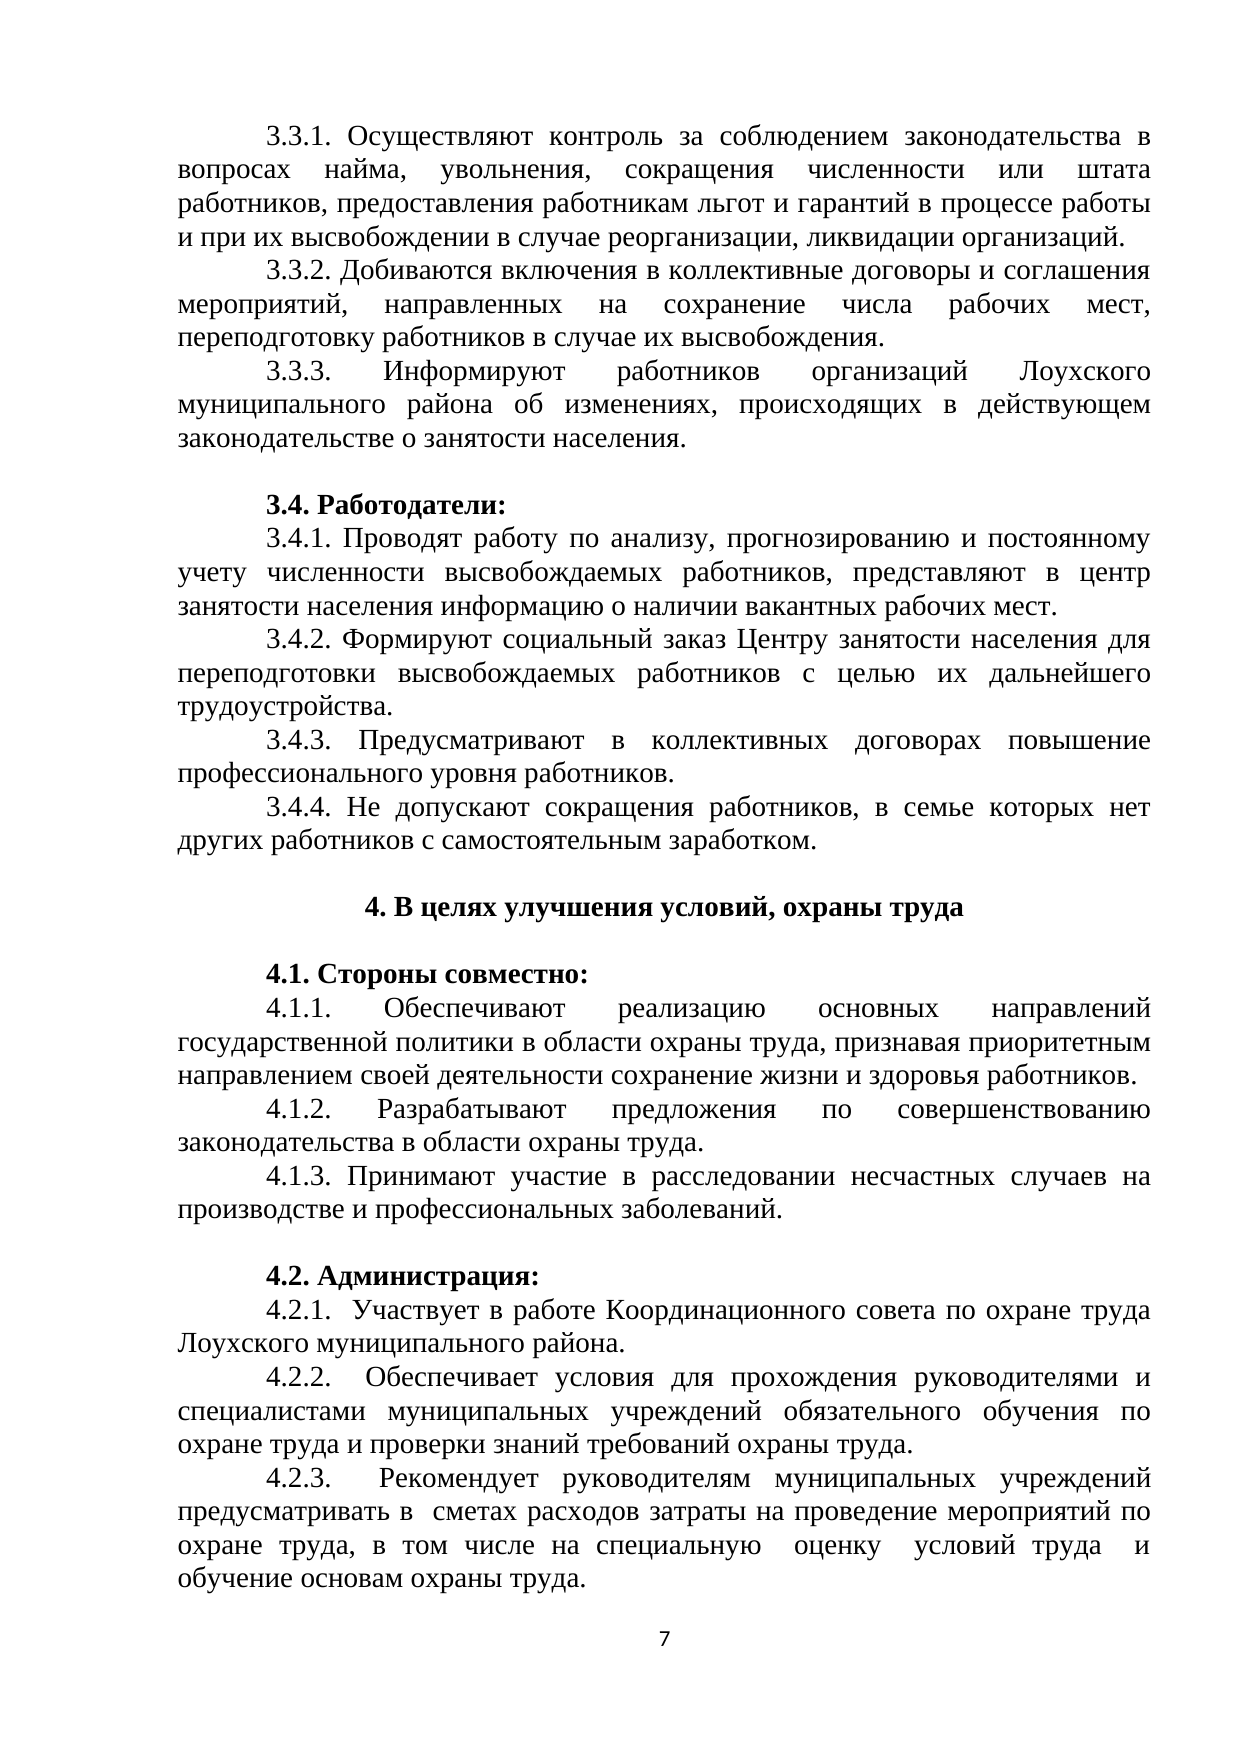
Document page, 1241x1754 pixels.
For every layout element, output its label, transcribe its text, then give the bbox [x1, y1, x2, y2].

text 4.2.2. Обеспечивает условия для прохождения руководителями и специалистами муниципальных учреждений обязательного обучения по охране труда и проверки знаний требований охраны труда. [177, 1359, 1152, 1460]
text 3.4.1. Проводят работу по анализу, прогнозированию и постоянному учету численности высвобождаемых работников, представляют в центр занятости населения информацию о наличии вакантных рабочих мест. [177, 521, 1152, 621]
text 3.3.2. Добиваются включения в коллективные договоры и соглашения мероприятий, направленных на сохранение числа рабочих мест, переподготовку работников в случае их высвобождения. [177, 252, 1152, 353]
text 4.1. Стороны совместно: [177, 957, 1152, 990]
text 3.3.1. Осуществляют контроль за соблюдением законодательства в вопросах найма, увольнения, сокращения численности или штата работников, предоставления работникам льгот и гарантий в процессе работы и при их высвобождении в случае реорганизации, ликвидации организаций. [177, 118, 1152, 252]
text 4.2. Администрация: [177, 1258, 1152, 1292]
text 3.4.2. Формируют социальный заказ Центру занятости населения для переподготовки высвобождаемых работников с целью их дальнейшего трудоустройства. [177, 621, 1152, 722]
text 3.3.3. Информируют работников организаций Лоухского муниципального района об изменениях, происходящих в действующем законодательстве о занятости населения. [177, 353, 1152, 453]
text 3.4.4. Не допускают сокращения работников, в семье которых нет других работников с самостоятельным заработком. [177, 789, 1152, 856]
text 4. В целях улучшения условий, охраны труда [177, 889, 1152, 923]
text 4.1.2. Разрабатывают предложения по совершенствованию законодательства в области охраны труда. [177, 1091, 1152, 1158]
text 3.4.3. Предусматривают в коллективных договорах повышение профессионального уровня работников. [177, 722, 1152, 789]
text 4.2.3. Рекомендует руководителям муниципальных учреждений предусматривать в сметах расходов затраты на проведение мероприятий по охране труда, в том числе на специальную оценку условий труда и обучение основам охраны труда. [177, 1460, 1152, 1594]
text 4.1.1. Обеспечивают реализацию основных направлений государственной политики в области охраны труда, признавая приоритетным направлением своей деятельности сохранение жизни и здоровья работников. [177, 990, 1152, 1091]
text 4.1.3. Принимают участие в расследовании несчастных случаев на производстве и профессиональных заболеваний. [177, 1158, 1152, 1225]
text 4.2.1. Участвует в работе Координационного совета по охране труда Лоухского муниципального района. [177, 1292, 1152, 1359]
text 3.4. Работодатели: [177, 487, 1152, 521]
